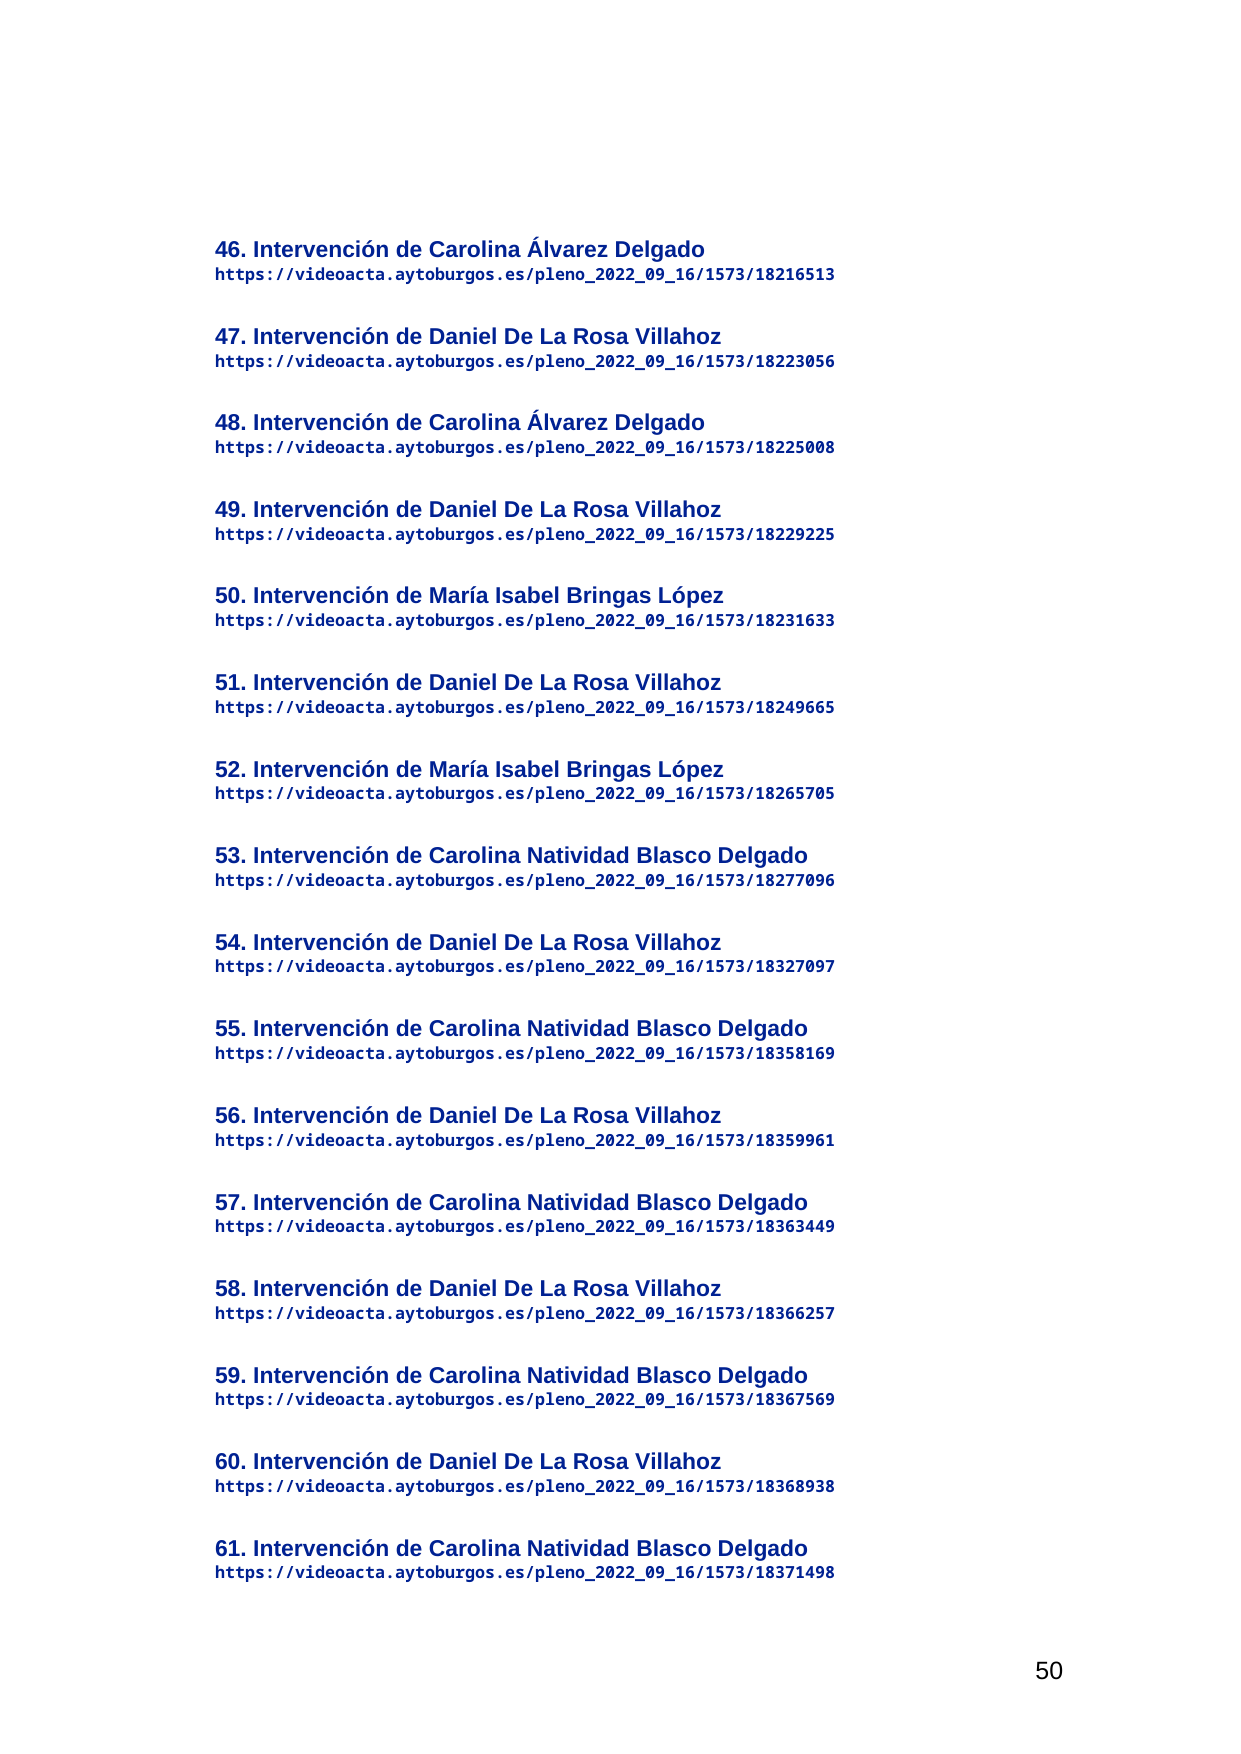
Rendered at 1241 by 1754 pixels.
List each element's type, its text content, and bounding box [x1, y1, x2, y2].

text https://videoacta.aytoburgos.es/pleno_2022_09_16/1573/18229225 [215, 522, 1063, 545]
text https://videoacta.aytoburgos.es/pleno_2022_09_16/1573/18358169 [215, 1042, 1063, 1064]
text 56. Intervención de Daniel De La Rosa Villahoz [215, 1102, 1063, 1128]
text 59. Intervención de Carolina Natividad Blasco Delgado [215, 1362, 1063, 1388]
text 49. Intervención de Daniel De La Rosa Villahoz [215, 496, 1063, 522]
text 51. Intervención de Daniel De La Rosa Villahoz [215, 669, 1063, 695]
text 55. Intervención de Carolina Natividad Blasco Delgado [215, 1015, 1063, 1042]
text 60. Intervención de Daniel De La Rosa Villahoz [215, 1448, 1063, 1474]
text https://videoacta.aytoburgos.es/pleno_2022_09_16/1573/18265705 [215, 782, 1063, 805]
text 47. Intervención de Daniel De La Rosa Villahoz [215, 323, 1063, 349]
text https://videoacta.aytoburgos.es/pleno_2022_09_16/1573/18368938 [215, 1474, 1063, 1497]
text 48. Intervención de Carolina Álvarez Delgado [215, 409, 1063, 436]
text 54. Intervención de Daniel De La Rosa Villahoz [215, 929, 1063, 955]
text https://videoacta.aytoburgos.es/pleno_2022_09_16/1573/18359961 [215, 1128, 1063, 1151]
text https://videoacta.aytoburgos.es/pleno_2022_09_16/1573/18371498 [215, 1561, 1063, 1584]
text https://videoacta.aytoburgos.es/pleno_2022_09_16/1573/18225008 [215, 436, 1063, 458]
text 61. Intervención de Carolina Natividad Blasco Delgado [215, 1535, 1063, 1561]
text https://videoacta.aytoburgos.es/pleno_2022_09_16/1573/18363449 [215, 1215, 1063, 1237]
text https://videoacta.aytoburgos.es/pleno_2022_09_16/1573/18231633 [215, 609, 1063, 632]
text https://videoacta.aytoburgos.es/pleno_2022_09_16/1573/18367569 [215, 1388, 1063, 1411]
text 46. Intervención de Carolina Álvarez Delgado [215, 236, 1063, 263]
text 57. Intervención de Carolina Natividad Blasco Delgado [215, 1188, 1063, 1215]
text 53. Intervención de Carolina Natividad Blasco Delgado [215, 842, 1063, 868]
text https://videoacta.aytoburgos.es/pleno_2022_09_16/1573/18366257 [215, 1301, 1063, 1324]
text 58. Intervención de Daniel De La Rosa Villahoz [215, 1275, 1063, 1301]
text 52. Intervención de María Isabel Bringas López [215, 756, 1063, 782]
text 50. Intervención de María Isabel Bringas López [215, 582, 1063, 609]
text https://videoacta.aytoburgos.es/pleno_2022_09_16/1573/18249665 [215, 695, 1063, 718]
text https://videoacta.aytoburgos.es/pleno_2022_09_16/1573/18216513 [215, 263, 1063, 285]
text https://videoacta.aytoburgos.es/pleno_2022_09_16/1573/18277096 [215, 868, 1063, 891]
text https://videoacta.aytoburgos.es/pleno_2022_09_16/1573/18223056 [215, 349, 1063, 372]
text https://videoacta.aytoburgos.es/pleno_2022_09_16/1573/18327097 [215, 955, 1063, 978]
